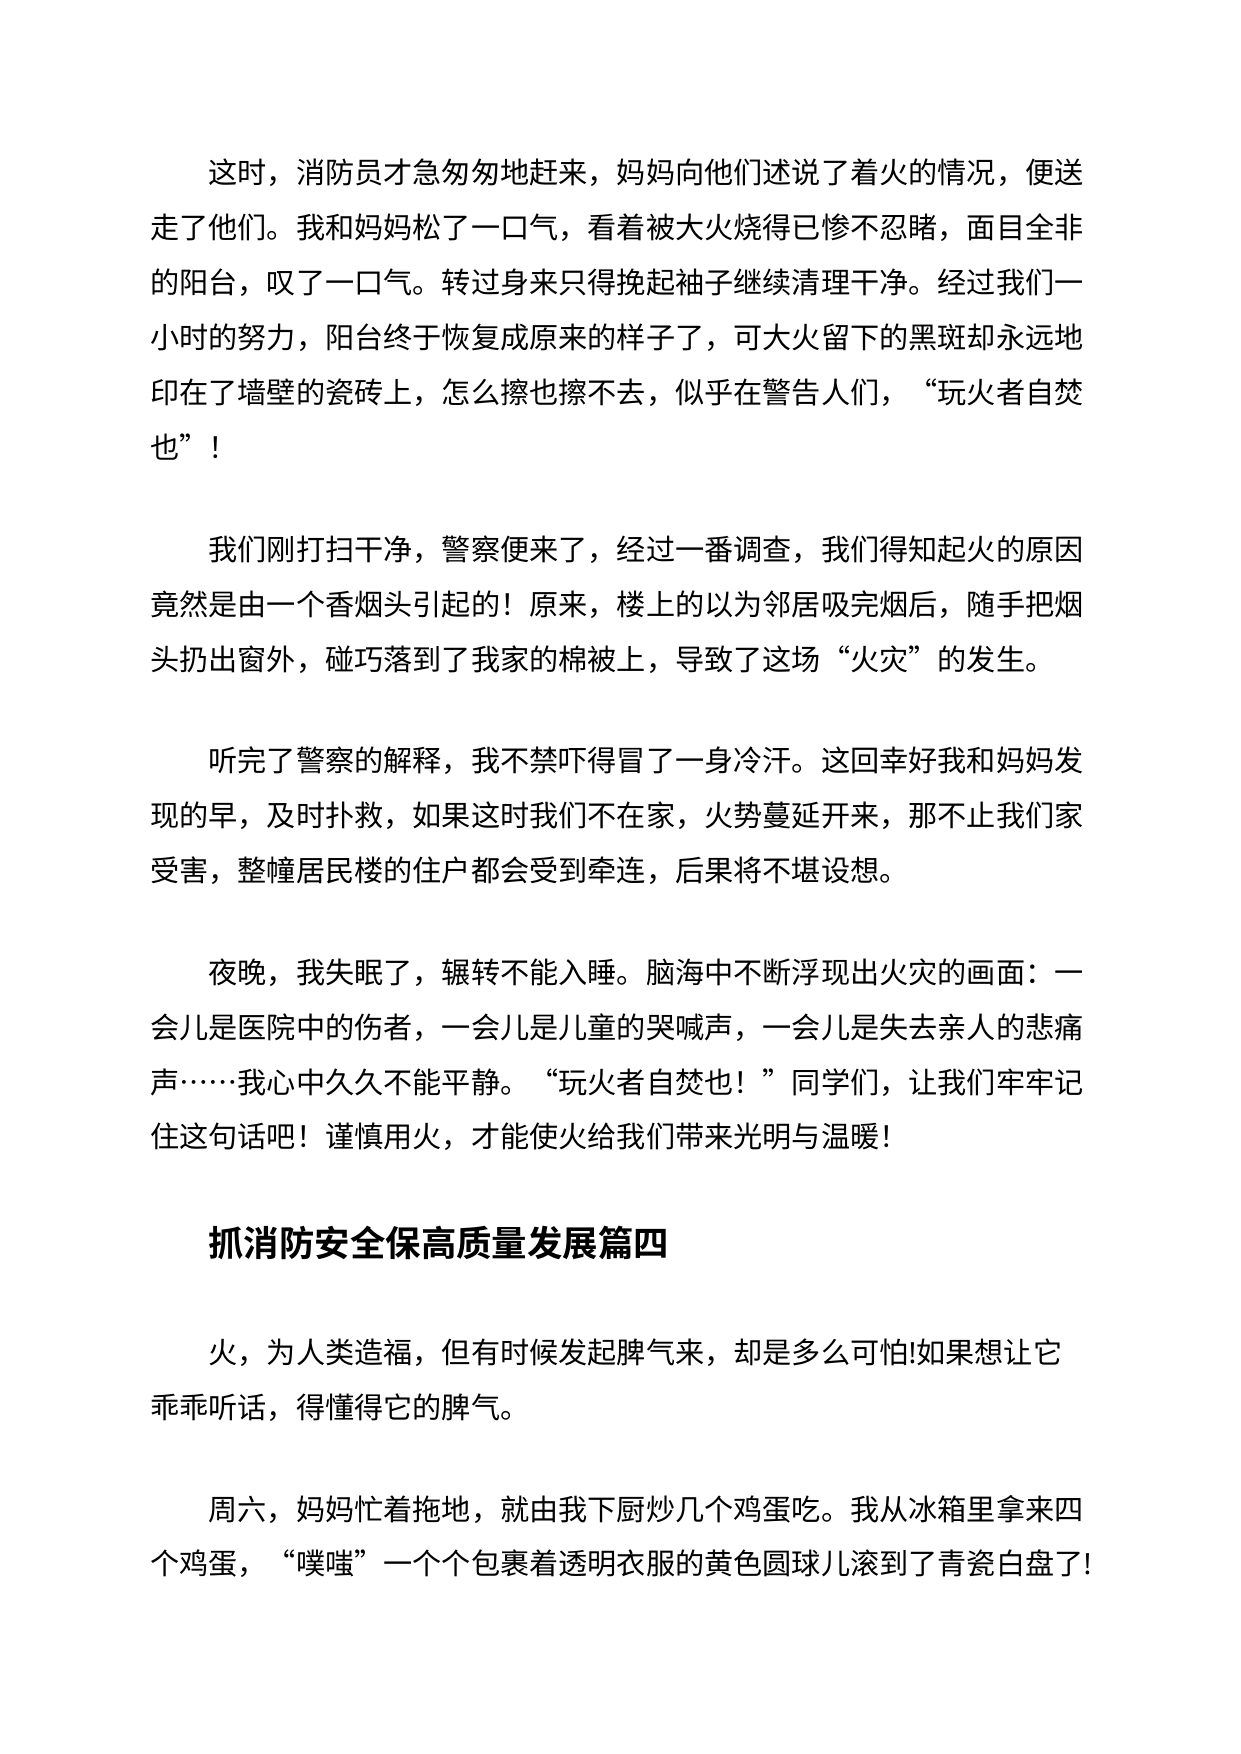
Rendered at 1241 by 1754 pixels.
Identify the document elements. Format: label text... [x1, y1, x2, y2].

text 夜晚，我失眠了，辗转不能入睡。脑海中不断浮现出火灾的画面：一会儿是医院中的伤者，一会儿是儿童的哭喊声，一会儿是失去亲人的悲痛声……我心中久久不能平静。“玩火者自焚也！”同学们，让我们牢牢记住这句话吧！谨慎用火，才能使火给我们带来光明与温暖！ [150, 949, 1090, 1156]
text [150, 1486, 1090, 1583]
text 听完了警察的解释，我不禁吓得冒了一身冷汗。这回幸好我和妈妈发现的早，及时扑救，如果这时我们不在家，火势蔓延开来，那不止我们家受害，整幢居民楼的住户都会受到牵连，后果将不堪设想。 [150, 738, 1090, 890]
text 我们刚打扫干净，警察便来了，经过一番调查，我们得知起火的原因竟然是由一个香烟头引起的！原来，楼上的以为邻居吸完烟后，随手把烟头扔出窗外，碰巧落到了我家的棉被上，导致了这场“火灾”的发生。 [150, 526, 1090, 678]
text 抓消防安全保高质量发展篇四 [150, 1216, 1090, 1267]
text 火，为人类造福，但有时候发起脾气来，却是多么可怕!如果想让它乖乖听话，得懂得它的脾气。 [150, 1329, 1090, 1427]
text 这时，消防员才急匆匆地赶来，妈妈向他们述说了着火的情况，便送走了他们。我和妈妈松了一口气，看着被大火烧得已惨不忍睹，面目全非的阳台，叹了一口气。转过身来只得挽起袖子继续清理干净。经过我们一小时的努力，阳台终于恢复成原来的样子了，可大火留下的黑斑却永远地印在了墙壁的瓷砖上，怎么擦也擦不去，似乎在警告人们，“玩火者自焚也”！ [150, 150, 1090, 467]
